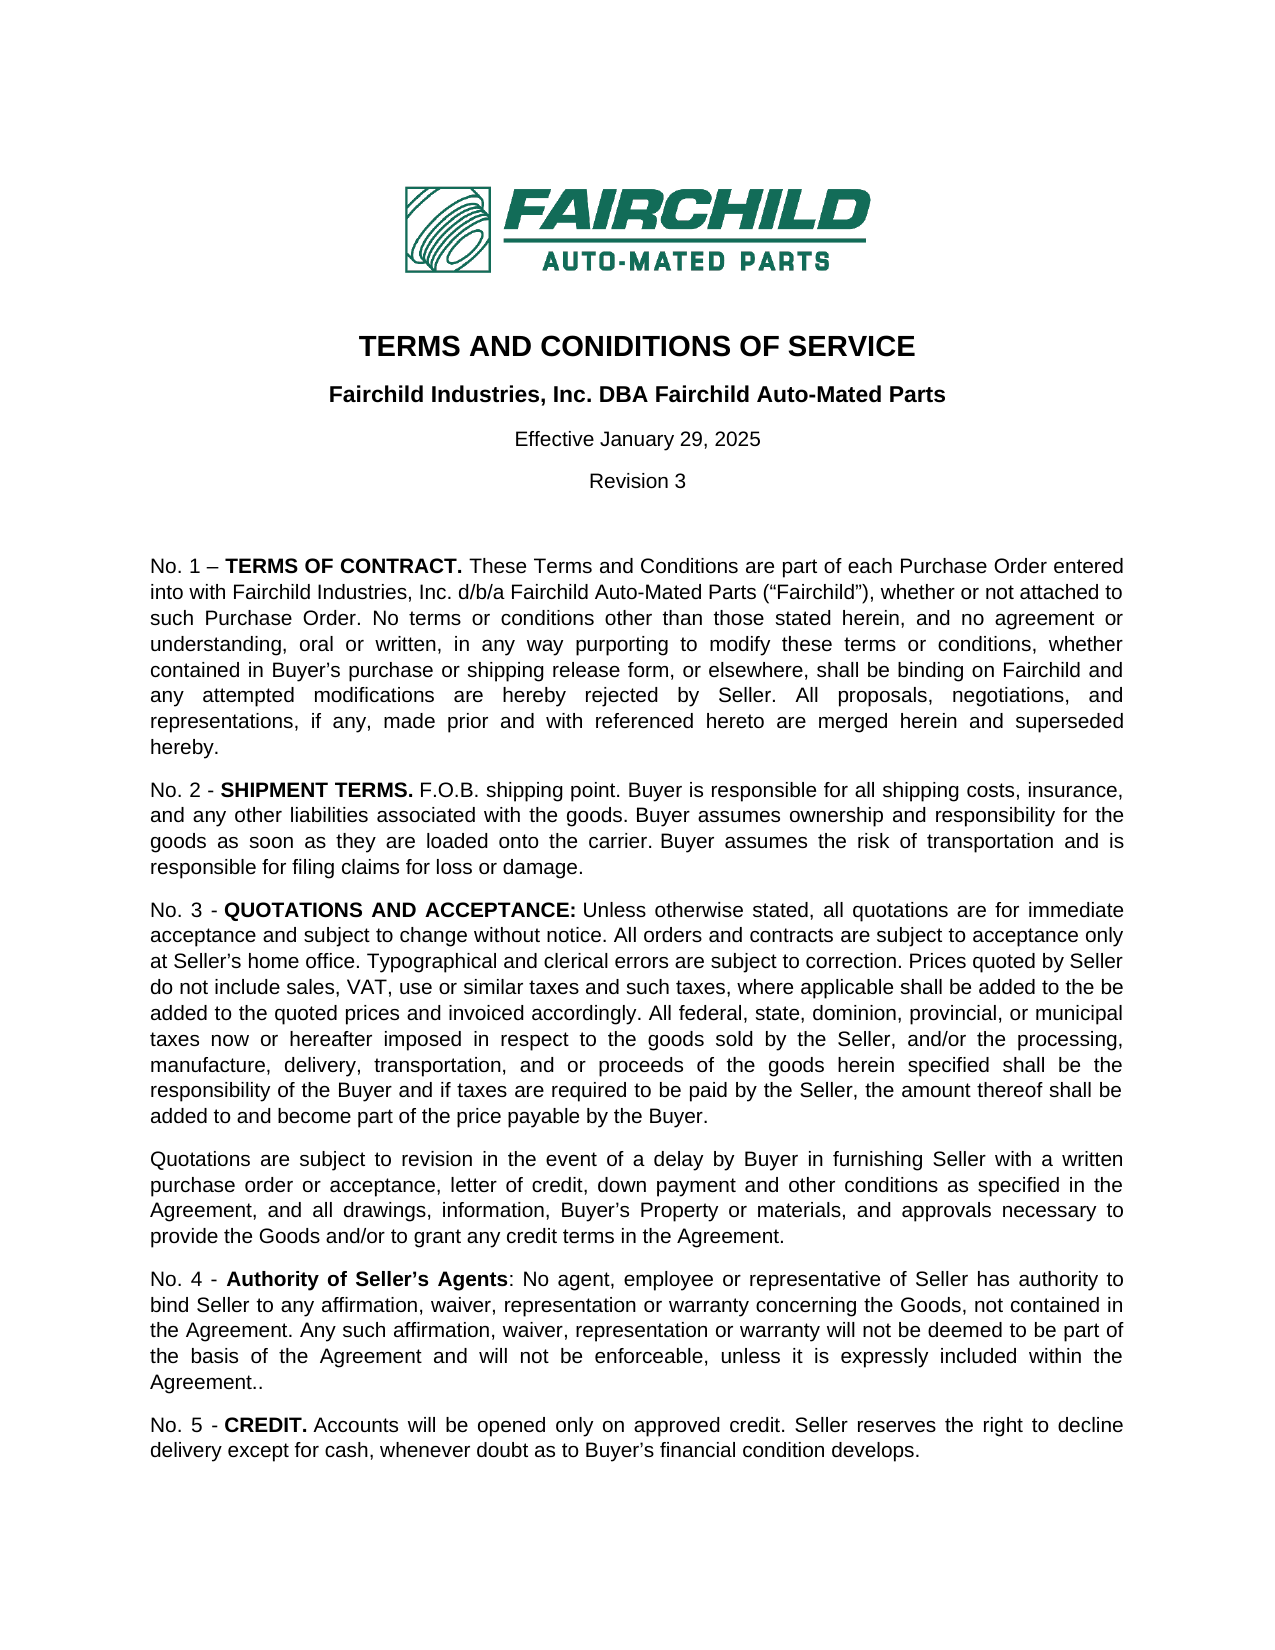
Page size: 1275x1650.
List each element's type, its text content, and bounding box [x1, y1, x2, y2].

text TERMS AND CONIDITIONS OF SERVICE [150, 329, 1125, 362]
text Quotations are subject to revision in the event of a delay by Buyer in furnishing Seller with a written purchase order or acceptance, letter of credit, down payment and other conditions as specified in the Agreement, and all drawings, information, Buyer’s Property or materials, and approvals necessary to provide the Goods and/or to grant any credit terms in the Agreement. [150, 1147, 1125, 1248]
text No. 4 - Authority of Seller’s Agents: No agent, employee or representative of Seller has authority to bind Seller to any affirmation, waiver, representation or warranty concerning the Goods, not contained in the Agreement. Any such affirmation, waiver, representation or warranty will not be deemed to be part of the basis of the Agreement and will not be enforceable, unless it is expressly included within the Agreement.. [150, 1267, 1125, 1394]
text Fairchild Industries, Inc. DBA Fairchild Auto-Mated Parts [150, 381, 1125, 408]
text No. 2 - SHIPMENT TERMS. F.O.B. shipping point. Buyer is responsible for all shipping costs, insurance, and any other liabilities associated with the goods. Buyer assumes ownership and responsibility for the goods as soon as they are loaded onto the carrier. Buyer assumes the risk of transportation and is responsible for filing claims for loss or damage. [150, 777, 1125, 879]
text Revision 3 [150, 469, 1125, 493]
text No. 1 – TERMS OF CONTRACT. These Terms and Conditions are part of each Purchase Order entered into with Fairchild Industries, Inc. d/b/a Fairchild Auto-Mated Parts (“Fairchild”), whether or not attached to such Purchase Order. No terms or conditions other than those stated herein, and no agreement or understanding, oral or written, in any way purporting to modify these terms or conditions, whether contained in Buyer’s purchase or shipping release form, or elsewhere, shall be binding on Fairchild and any attempted modifications are hereby rejected by Seller. All proposals, negotiations, and representations, if any, made prior and with referenced hereto are merged herein and superseded hereby. [150, 554, 1125, 759]
picture [367, 150, 908, 310]
text No. 5 - CREDIT. Accounts will be opened only on approved credit. Seller reserves the right to decline delivery except for cash, whenever doubt as to Buyer’s financial condition develops. [150, 1412, 1125, 1462]
text No. 3 - QUOTATIONS AND ACCEPTANCE: Unless otherwise stated, all quotations are for immediate acceptance and subject to change without notice. All orders and contracts are subject to acceptance only at Seller’s home office. Typographical and clerical errors are subject to correction. Prices quoted by Seller do not include sales, VAT, use or similar taxes and such taxes, where applicable shall be added to the be added to the quoted prices and invoiced accordingly. All federal, state, dominion, provincial, or municipal taxes now or hereafter imposed in respect to the goods sold by the Seller, and/or the processing, manufacture, delivery, transportation, and or proceeds of the goods herein specified shall be the responsibility of the Buyer and if taxes are required to be paid by the Seller, the amount thereof shall be added to and become part of the price payable by the Buyer. [150, 897, 1125, 1128]
text Effective January 29, 2025 [150, 427, 1125, 451]
